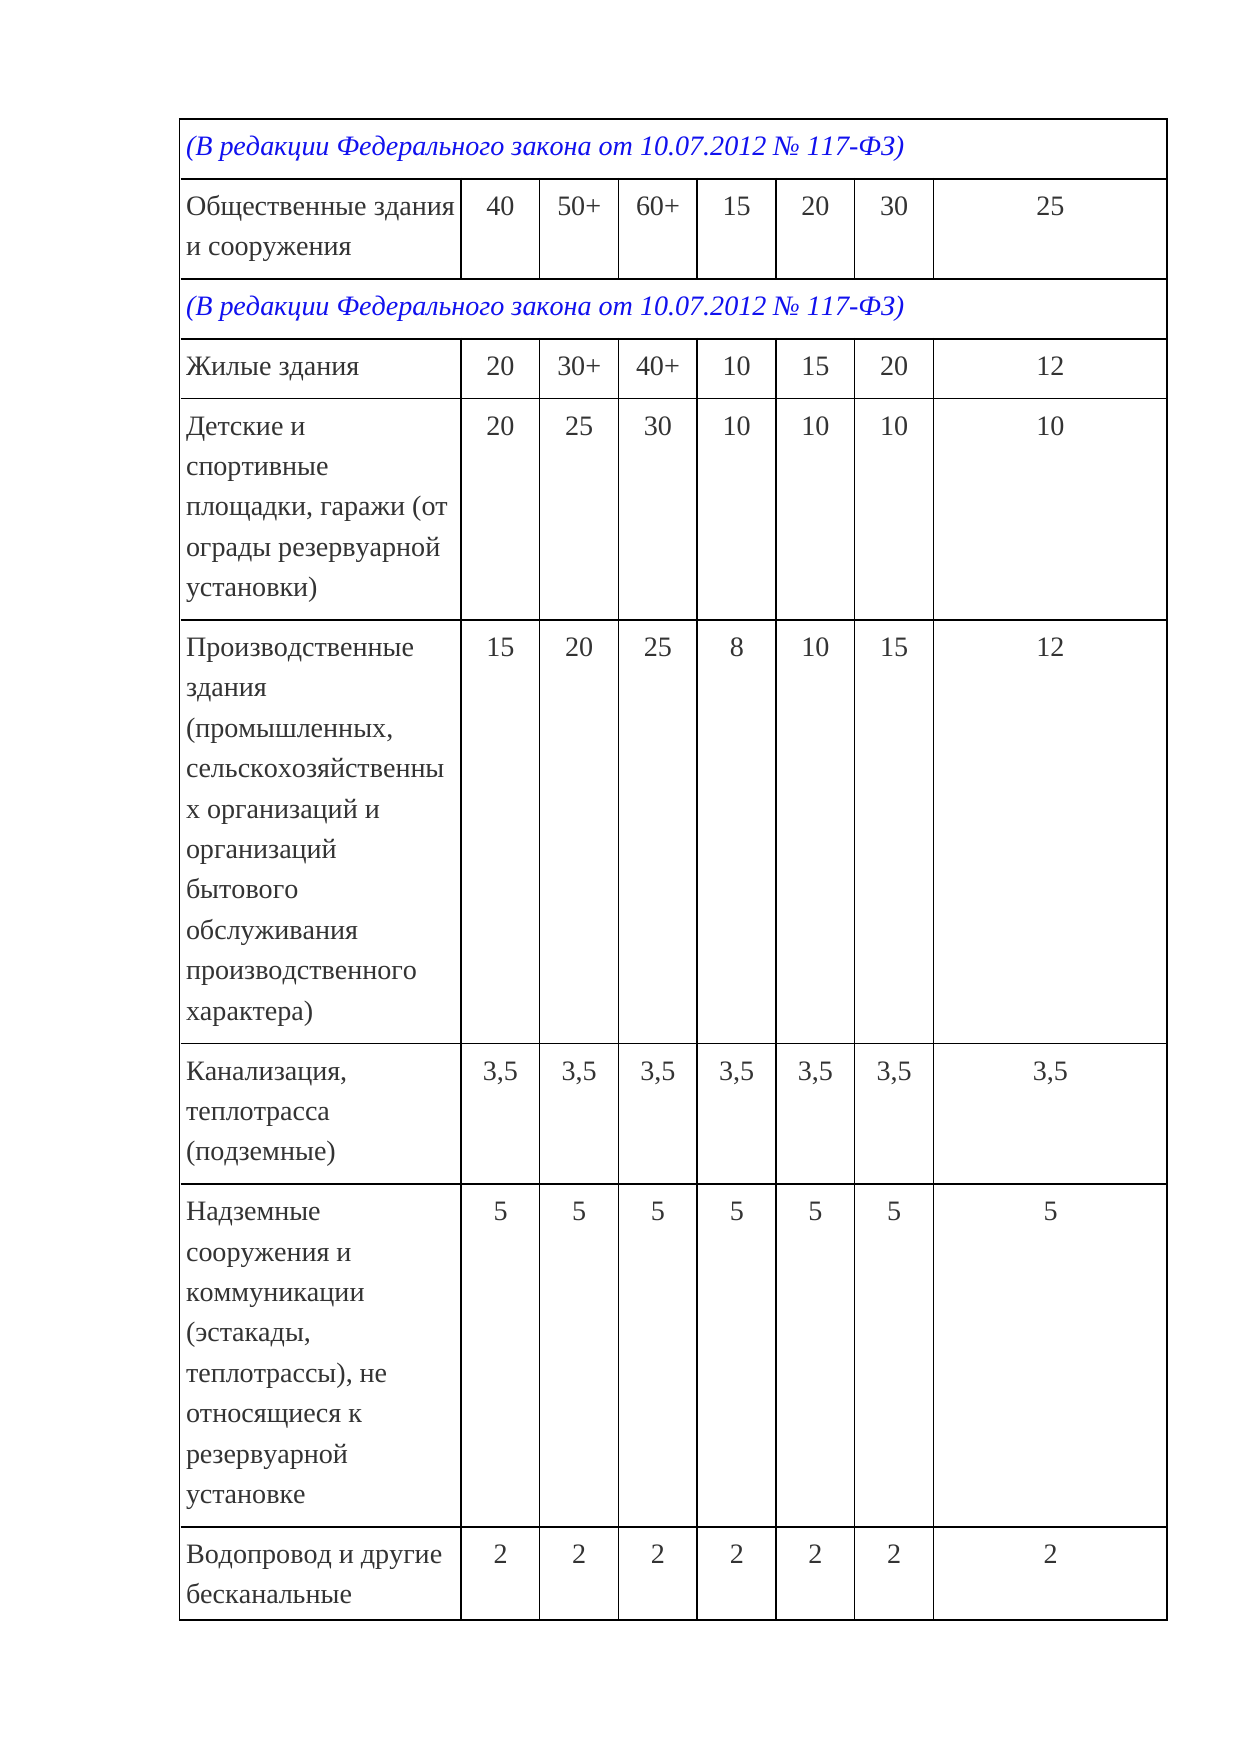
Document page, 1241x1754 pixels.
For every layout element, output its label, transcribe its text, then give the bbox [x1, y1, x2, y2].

table_cell 3,5 [777, 1044, 854, 1183]
table_cell 20 [462, 340, 539, 398]
table_cell Канализация, теплотрасса (подземные) [180, 1044, 460, 1183]
table_cell 12 [934, 340, 1166, 398]
table_cell Детские и спортивные площадки, гаражи (от ограды резервуарной установки) [180, 399, 460, 619]
table_cell 40 [462, 180, 539, 278]
table_cell 2 [698, 1528, 775, 1619]
table_cell 5 [777, 1185, 854, 1526]
table_cell 10 [777, 621, 854, 1043]
table_cell 2 [777, 1528, 854, 1619]
table_cell 2 [462, 1528, 539, 1619]
table_cell 20 [462, 399, 539, 619]
table_cell 5 [934, 1185, 1166, 1526]
table_cell 3,5 [855, 1044, 933, 1183]
table_cell Надземные сооружения и коммуникации (эстакады, теплотрассы), не относящиеся к резервуарной установке [180, 1184, 460, 1526]
table_cell 30 [855, 180, 933, 278]
table_cell 3,5 [540, 1044, 618, 1183]
table_cell 10 [777, 399, 854, 619]
table_cell 3,5 [698, 1044, 775, 1183]
table_cell 40+ [619, 340, 696, 398]
table_cell 10 [855, 399, 933, 619]
table_cell 20 [777, 180, 854, 278]
table_cell 15 [698, 180, 775, 278]
table_cell 5 [619, 1185, 696, 1526]
table_cell 5 [462, 1185, 539, 1526]
table_cell 8 [698, 621, 775, 1043]
table_cell 3,5 [462, 1044, 539, 1183]
table_cell 20 [855, 340, 933, 398]
table_cell 15 [777, 340, 854, 398]
table_cell (В редакции Федерального закона от 10.07.2012 № 117-ФЗ) [180, 120, 1166, 178]
table_cell 25 [934, 180, 1166, 278]
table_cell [180, 1527, 460, 1619]
table_cell 2 [855, 1528, 933, 1619]
table_cell 10 [698, 340, 775, 398]
table_cell 3,5 [934, 1044, 1166, 1183]
table_cell 2 [540, 1528, 618, 1619]
table_cell 25 [619, 621, 696, 1043]
table_cell 30+ [540, 340, 618, 398]
table_cell 5 [855, 1185, 933, 1526]
table_cell 2 [619, 1528, 696, 1619]
table_cell 50+ [540, 180, 618, 278]
table_cell 5 [540, 1185, 618, 1526]
table_cell 15 [462, 621, 539, 1043]
table_cell 2 [934, 1528, 1166, 1619]
table_cell 20 [540, 621, 618, 1043]
table_cell 25 [540, 399, 618, 619]
table_cell 30 [619, 399, 696, 619]
table_cell 5 [698, 1185, 775, 1526]
table_cell 3,5 [619, 1044, 696, 1183]
table_cell 15 [855, 621, 933, 1043]
table_cell 12 [934, 621, 1166, 1043]
table_cell 10 [698, 399, 775, 619]
table_cell 60+ [619, 180, 696, 278]
table_cell 10 [934, 399, 1166, 619]
table_cell Жилые здания [180, 339, 460, 398]
table_cell Общественные здания и сооружения [180, 179, 460, 278]
table_cell Производственные здания (промышленных, сельскохозяйственных организаций и организаций бытового обслуживания производственного характера) [180, 620, 460, 1043]
table_cell (В редакции Федерального закона от 10.07.2012 № 117-ФЗ) [180, 279, 1166, 338]
